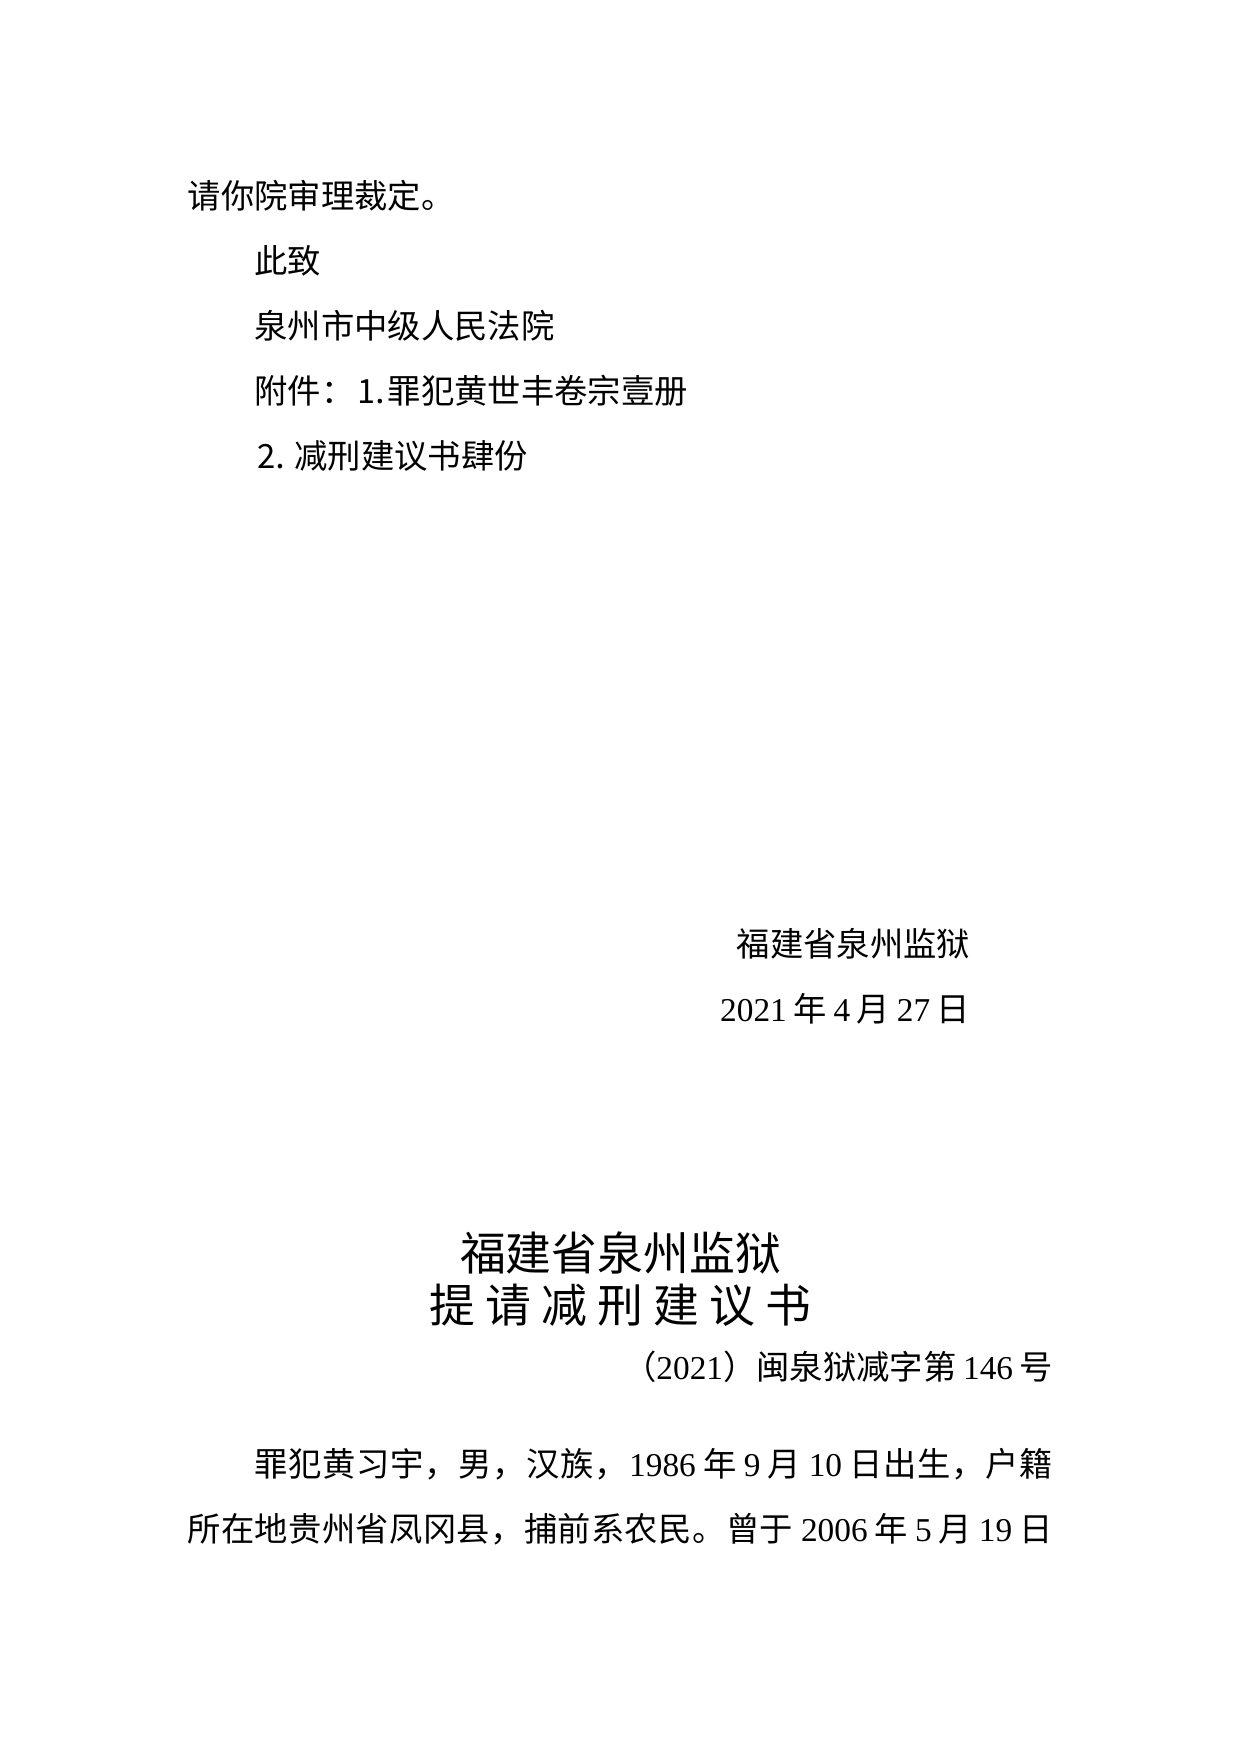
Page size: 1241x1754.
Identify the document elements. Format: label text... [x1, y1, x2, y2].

text 福建省泉州监狱 [187, 909, 970, 974]
text （2021）闽泉狱减字第146号 [187, 1332, 1053, 1397]
text 附件：⒈罪犯黄世丰卷宗壹册 [187, 357, 1053, 422]
text 泉州市中级人民法院 [187, 292, 1053, 357]
text 提 请 减 刑 建 议 书 [187, 1280, 1053, 1332]
text ⒉减刑建议书肆份 [187, 422, 1053, 487]
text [187, 162, 1053, 227]
text 福建省泉州监狱 [187, 1228, 1053, 1280]
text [187, 1430, 1053, 1560]
text 2021年4月27日 [187, 974, 970, 1039]
text 此致 [187, 227, 1053, 292]
